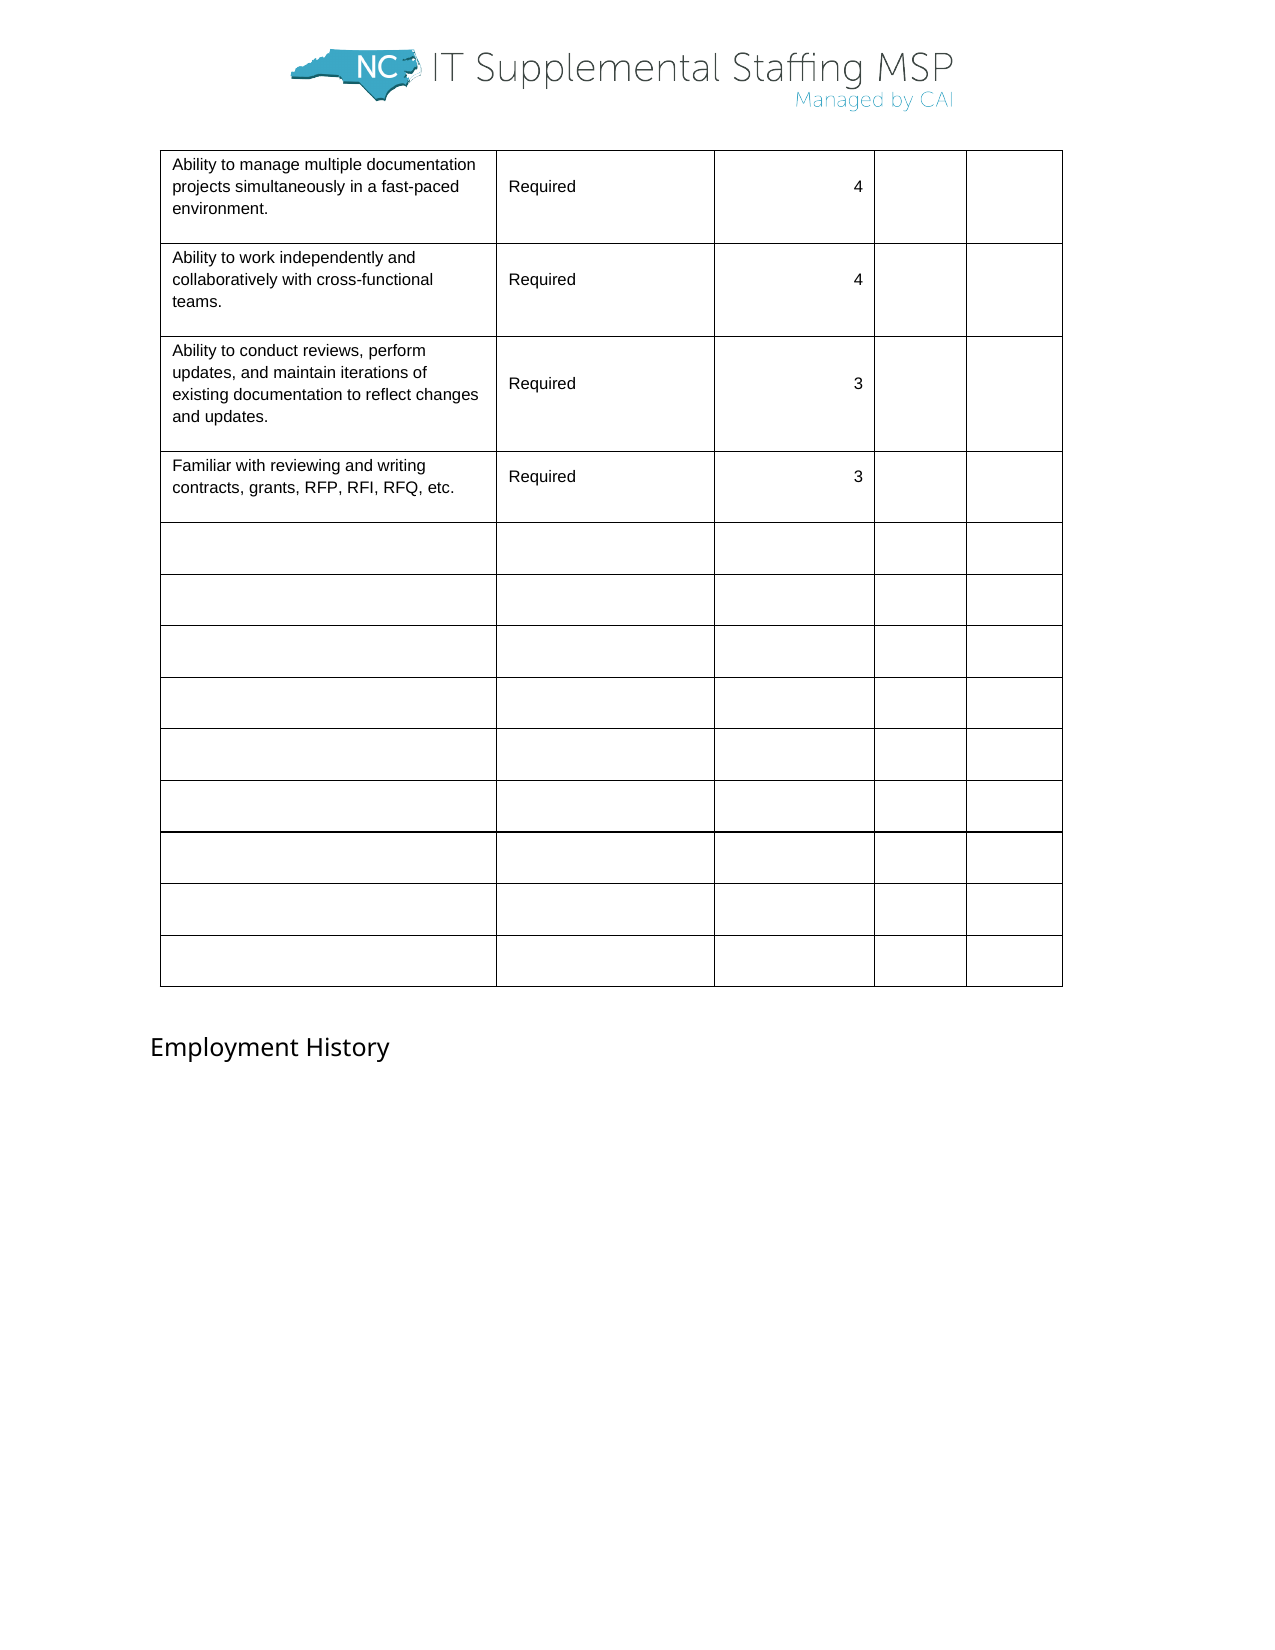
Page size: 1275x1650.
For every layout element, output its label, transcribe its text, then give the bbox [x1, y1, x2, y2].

table_cell [715, 626, 874, 677]
table_cell [715, 936, 874, 986]
picture [285, 41, 958, 116]
table_cell Required [497, 151, 714, 243]
table_cell Familiar with reviewing and writing contracts, grants, RFP, RFI, RFQ, etc. [161, 452, 496, 522]
table_cell [967, 833, 1062, 883]
table_cell [875, 781, 966, 831]
table_cell [161, 729, 496, 780]
table_cell 4 [715, 151, 874, 243]
table_cell [161, 936, 496, 986]
table_cell [875, 833, 966, 883]
table_cell [497, 626, 714, 677]
table_cell [967, 575, 1062, 625]
table_cell [715, 884, 874, 934]
table_cell [967, 884, 1062, 934]
table_cell [875, 452, 966, 522]
table_cell [875, 151, 966, 243]
table_cell [715, 781, 874, 831]
table_cell [875, 936, 966, 986]
table_cell [967, 151, 1062, 243]
table_cell [875, 337, 966, 451]
table_cell Ability to conduct reviews, perform updates, and maintain iterations of existing documentation to reflect changes and updates. [161, 337, 496, 451]
table_cell [875, 523, 966, 574]
table_cell [497, 884, 714, 934]
table_cell [715, 678, 874, 728]
table_cell [497, 936, 714, 986]
table_cell [875, 884, 966, 934]
table_cell [497, 678, 714, 728]
table_cell [967, 452, 1062, 522]
table_cell [967, 626, 1062, 677]
table_cell [875, 729, 966, 780]
table_cell [875, 575, 966, 625]
table_cell [967, 936, 1062, 986]
table_cell Required [497, 337, 714, 451]
table_cell [967, 523, 1062, 574]
table_cell [497, 575, 714, 625]
table_cell [497, 833, 714, 883]
table_cell [715, 575, 874, 625]
table_cell [967, 729, 1062, 780]
table_cell 3 [715, 452, 874, 522]
table_cell [715, 833, 874, 883]
table_cell [497, 729, 714, 780]
table_cell [967, 337, 1062, 451]
table_cell 3 [715, 337, 874, 451]
table_cell [161, 884, 496, 934]
table_cell [161, 833, 496, 883]
table_cell Required [497, 452, 714, 522]
table_cell 4 [715, 244, 874, 336]
table_cell [161, 781, 496, 831]
table_cell [161, 678, 496, 728]
table_cell [497, 781, 714, 831]
table_cell [497, 523, 714, 574]
table_cell [967, 244, 1062, 336]
table_cell Ability to work independently and collaboratively with cross-functional teams. [161, 244, 496, 336]
table_cell [875, 678, 966, 728]
table_cell [967, 781, 1062, 831]
table_cell [715, 729, 874, 780]
table_cell Required [497, 244, 714, 336]
table_cell Ability to manage multiple documentation projects simultaneously in a fast-paced environment. [161, 151, 496, 243]
table_cell [161, 523, 496, 574]
table_cell [715, 523, 874, 574]
table_cell [875, 244, 966, 336]
table_cell [161, 626, 496, 677]
text Employment History [150, 1029, 1125, 1064]
table_cell [967, 678, 1062, 728]
table_cell [161, 575, 496, 625]
table_cell [875, 626, 966, 677]
